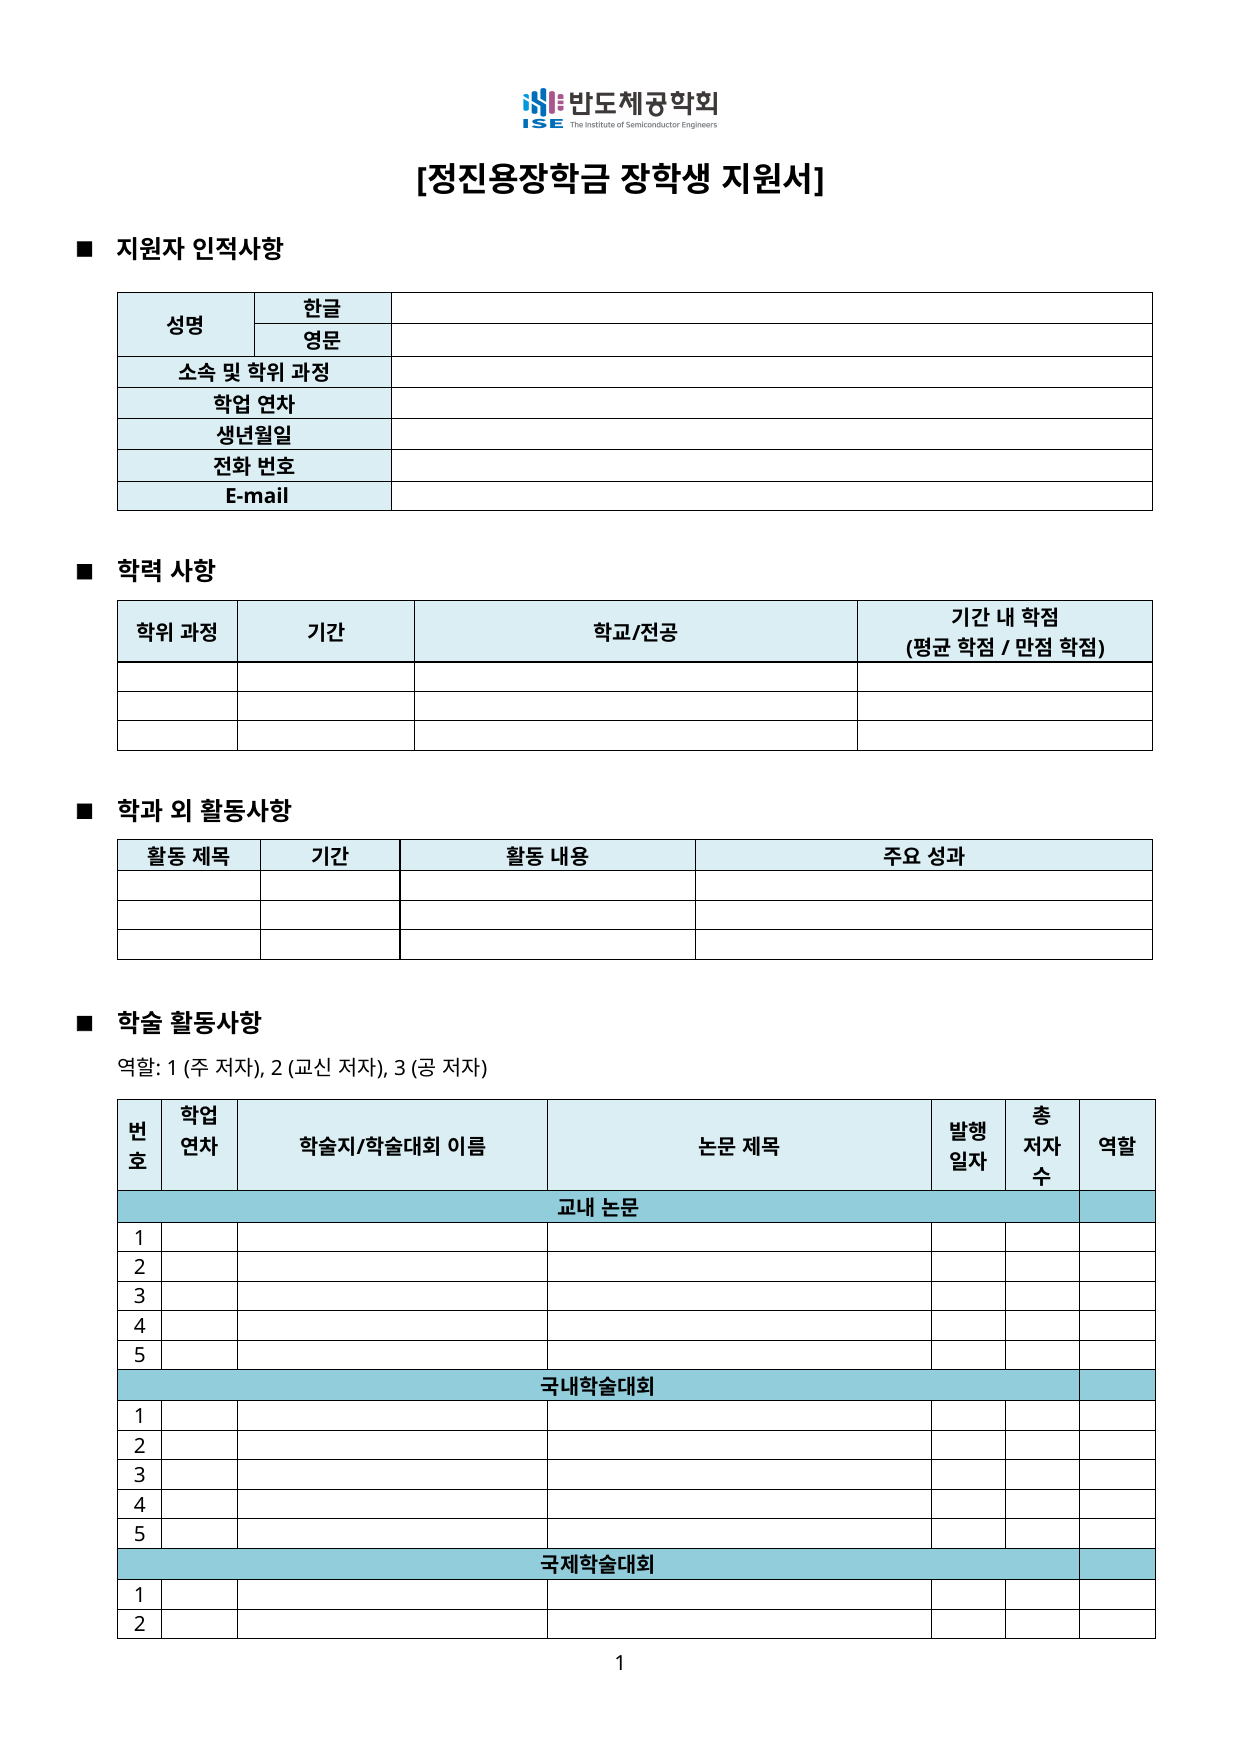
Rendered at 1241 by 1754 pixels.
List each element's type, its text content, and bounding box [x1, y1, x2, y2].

table_cell [1006, 1223, 1079, 1251]
table_cell [932, 1252, 1005, 1281]
table_cell [162, 1252, 237, 1281]
table_cell [162, 1610, 237, 1638]
picture [523, 88, 717, 129]
table_cell [932, 1431, 1005, 1459]
table_cell 전화 번호 [118, 450, 391, 481]
table_header 기간 [261, 840, 399, 870]
table_cell [1080, 1401, 1155, 1430]
table_header 활동 내용 [401, 840, 695, 870]
table_header 논문 제목 [548, 1100, 931, 1190]
table_cell [261, 871, 399, 900]
table_cell 국제학술대회 [118, 1549, 1079, 1579]
table_header 학위 과정 [118, 601, 237, 661]
table_cell [1080, 1341, 1155, 1369]
table_cell [858, 692, 1152, 720]
table_cell [1080, 1431, 1155, 1459]
table_cell 소속 및 학위 과정 [118, 357, 391, 387]
table_cell [238, 1401, 547, 1430]
table_cell [238, 721, 414, 750]
table_cell [238, 1519, 547, 1548]
list 학술 활동사항 [75, 1003, 1165, 1040]
table_cell [162, 1460, 237, 1489]
table_cell 1 [118, 1401, 161, 1430]
table_cell [548, 1519, 931, 1548]
table_cell [162, 1401, 237, 1430]
table_cell [548, 1223, 931, 1251]
table_cell [1080, 1252, 1155, 1281]
table_cell [932, 1311, 1005, 1339]
table_cell [1080, 1311, 1155, 1339]
table_cell [1080, 1580, 1155, 1608]
table_cell [238, 692, 414, 720]
table_cell [548, 1460, 931, 1489]
table_cell [858, 663, 1152, 691]
table_cell [1006, 1341, 1079, 1369]
table_cell [932, 1341, 1005, 1369]
table_cell [1080, 1519, 1155, 1548]
list 학과 외 활동사항 [75, 791, 1165, 827]
table_cell [392, 419, 1152, 449]
table_cell [858, 721, 1152, 750]
table_header 역할 [1080, 1100, 1155, 1190]
table_cell [162, 1282, 237, 1310]
table_header 번호 [118, 1100, 161, 1190]
table_header 학교/전공 [415, 601, 857, 661]
table_cell [548, 1252, 931, 1281]
table_header 기간 [238, 601, 414, 661]
table_cell [401, 930, 695, 959]
table_cell [932, 1282, 1005, 1310]
table_cell 국내학술대회 [118, 1370, 1079, 1400]
table_cell [261, 901, 399, 929]
table_cell [1006, 1311, 1079, 1339]
table_cell [118, 871, 260, 900]
table_cell [118, 901, 260, 929]
table_cell [238, 1341, 547, 1369]
table_cell [238, 1490, 547, 1518]
table_cell [238, 1252, 547, 1281]
table_cell 3 [118, 1460, 161, 1489]
table_cell [392, 450, 1152, 481]
table_cell [162, 1431, 237, 1459]
table_cell [1080, 1282, 1155, 1310]
table_cell [238, 1282, 547, 1310]
table_cell [392, 388, 1152, 418]
table_cell [1080, 1610, 1155, 1638]
table_cell 5 [118, 1519, 161, 1548]
table_cell [932, 1490, 1005, 1518]
table_cell 5 [118, 1341, 161, 1369]
table_cell [238, 1460, 547, 1489]
table_cell [1080, 1549, 1155, 1579]
table_cell [415, 663, 857, 691]
table_cell 학업 연차 [118, 388, 391, 418]
table_cell [238, 1610, 547, 1638]
table_cell [1006, 1460, 1079, 1489]
table_cell [548, 1311, 931, 1339]
table_cell [238, 663, 414, 691]
text [정진용장학금 장학생 지원서] [75, 153, 1165, 201]
table_cell [548, 1282, 931, 1310]
table_cell [162, 1223, 237, 1251]
table_cell [1080, 1490, 1155, 1518]
table_cell [1080, 1223, 1155, 1251]
table_header 발행 일자 [932, 1100, 1005, 1190]
table_cell [162, 1311, 237, 1339]
table_cell [392, 357, 1152, 387]
table_cell [1080, 1191, 1155, 1222]
table_cell 교내 논문 [118, 1191, 1079, 1222]
table_header 기간 내 학점 (평균 학점 / 만점 학점) [858, 601, 1152, 661]
table_header 학업 연차 [162, 1100, 237, 1190]
table_cell [548, 1490, 931, 1518]
table_cell [392, 324, 1152, 356]
table_cell 1 [118, 1223, 161, 1251]
table_cell [696, 901, 1152, 929]
table_cell [1006, 1490, 1079, 1518]
table_header 주요 성과 [696, 840, 1152, 870]
table_cell [392, 482, 1152, 510]
table_cell [1006, 1519, 1079, 1548]
table_cell [261, 930, 399, 959]
table_cell 생년월일 [118, 419, 391, 449]
table_cell [415, 721, 857, 750]
table_cell [162, 1519, 237, 1548]
table_header 총 저자 수 [1006, 1100, 1079, 1190]
table_cell [415, 692, 857, 720]
table_cell E-mail [118, 482, 391, 510]
table_cell [118, 721, 237, 750]
table_cell [1006, 1252, 1079, 1281]
table_cell [401, 901, 695, 929]
table_cell [238, 1311, 547, 1339]
table_cell 2 [118, 1610, 161, 1638]
table_cell [1006, 1580, 1079, 1608]
table_cell [162, 1341, 237, 1369]
table_cell [162, 1490, 237, 1518]
table_cell [401, 871, 695, 900]
table_cell [932, 1401, 1005, 1430]
table_cell [1080, 1460, 1155, 1489]
table_cell [548, 1341, 931, 1369]
text 역할: 1 (주 저자), 2 (교신 저자), 3 (공 저자) [117, 1051, 1165, 1082]
table_cell [1006, 1610, 1079, 1638]
table_header 성명 [118, 293, 254, 356]
table_cell [238, 1223, 547, 1251]
table_cell 2 [118, 1252, 161, 1281]
table_cell 4 [118, 1311, 161, 1339]
table_cell [548, 1580, 931, 1608]
table_cell [932, 1223, 1005, 1251]
table_cell [1006, 1401, 1079, 1430]
table_cell 영문 [255, 324, 391, 356]
table_cell 3 [118, 1282, 161, 1310]
table_cell [118, 930, 260, 959]
table_cell [932, 1580, 1005, 1608]
table_cell 1 [118, 1580, 161, 1608]
table_cell [238, 1431, 547, 1459]
table_cell [696, 871, 1152, 900]
table_cell [118, 663, 237, 691]
list 학력 사항 [75, 552, 1165, 588]
table_cell [548, 1610, 931, 1638]
table_cell 2 [118, 1431, 161, 1459]
table_header 활동 제목 [118, 840, 260, 870]
table_cell [932, 1460, 1005, 1489]
table_cell 4 [118, 1490, 161, 1518]
table_cell [932, 1519, 1005, 1548]
table_header [392, 293, 1152, 323]
table_cell [548, 1431, 931, 1459]
table_cell [162, 1580, 237, 1608]
table_cell [548, 1401, 931, 1430]
table_cell [1080, 1370, 1155, 1400]
table_header 한글 [255, 293, 391, 323]
table_cell [696, 930, 1152, 959]
table_header 학술지/학술대회 이름 [238, 1100, 547, 1190]
table_cell [238, 1580, 547, 1608]
table_cell [1006, 1431, 1079, 1459]
table_cell [1006, 1282, 1079, 1310]
table_cell [932, 1610, 1005, 1638]
table_cell [118, 692, 237, 720]
list 지원자 인적사항 [75, 229, 1165, 265]
